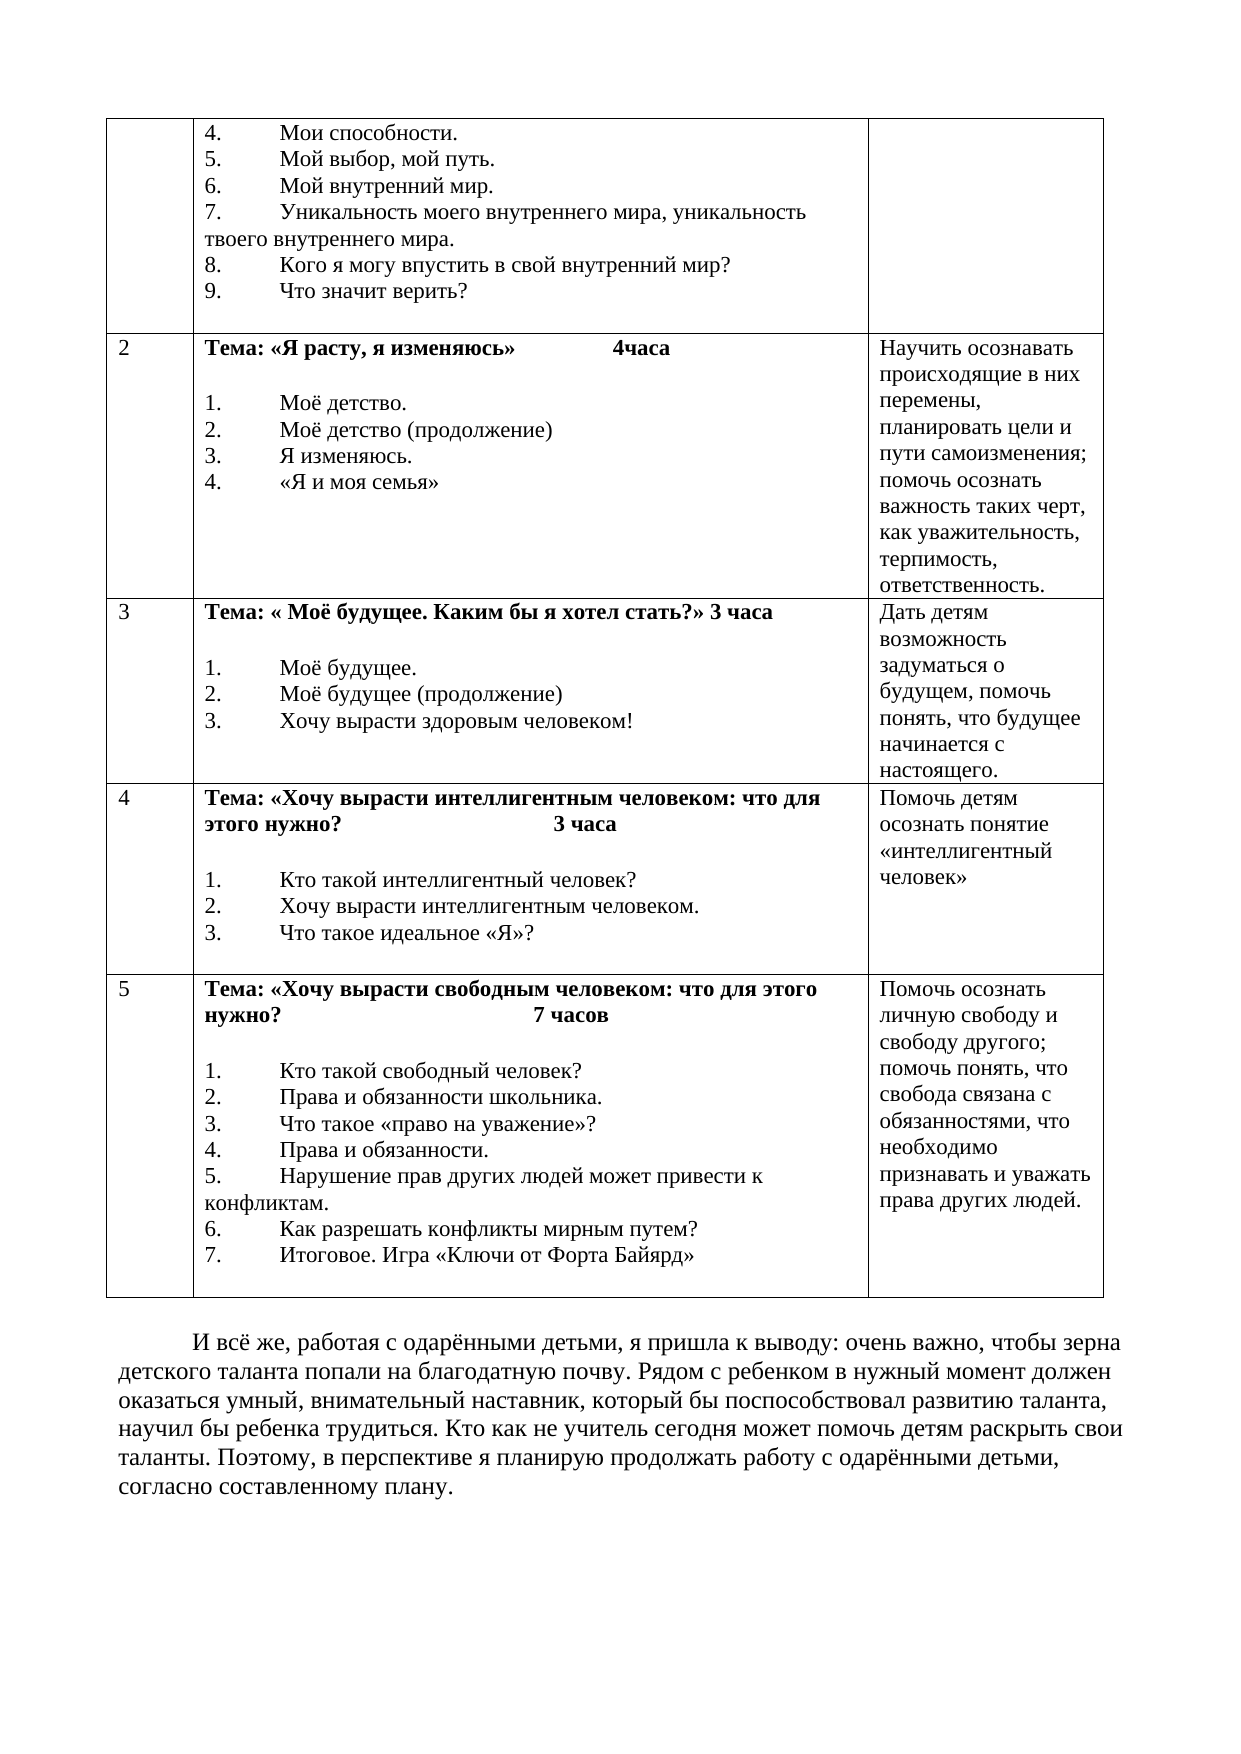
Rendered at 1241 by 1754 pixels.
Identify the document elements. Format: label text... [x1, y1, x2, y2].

table_cell Научить осознавать происходящие в них перемены, планировать цели и пути самоизменения; помочь осознать важность таких черт, как уважительность, терпимость, ответственность. [869, 334, 1103, 597]
table_cell Помочь осознать личную свободу и свободу другого; помочь понять, что свобода связана с обязанностями, что необходимо признавать и уважать права других людей. [869, 975, 1103, 1297]
table_cell 4 [107, 784, 193, 974]
table_cell Тема: «Я расту, я изменяюсь» 4часа Моё детство. Моё детство (продолжение) Я изменяюсь. «Я и моя семья» [194, 334, 868, 597]
text И всё же, работая с одарёнными детьми, я пришла к выводу: очень важно, чтобы зерна детского таланта попали на благодатную почву. Рядом с ребенком в нужный момент должен оказаться умный, внимательный наставник, который бы поспособствовал развитию таланта, научил бы ребенка трудиться. Кто как не учитель сегодня может помочь детям раскрыть свои таланты. Поэтому, в перспективе я планирую продолжать работу с одарёнными детьми, согласно составленному плану. [118, 1327, 1152, 1500]
table_cell Тема: «Хочу вырасти интеллигентным человеком: что для этого нужно? 3 часа Кто такой интеллигентный человек? Хочу вырасти интеллигентным человеком. Что такое идеальное «Я»? [194, 784, 868, 974]
table_cell 5 [107, 975, 193, 1297]
table_cell Дать детям возможность задуматься о будущем, помочь понять, что будущее начинается с настоящего. [869, 599, 1103, 783]
table_cell Помочь детям осознать понятие «интеллигентный человек» [869, 784, 1103, 974]
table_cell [194, 119, 868, 333]
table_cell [869, 119, 1103, 333]
table_cell 1 [107, 119, 193, 333]
table_cell 3 [107, 599, 193, 783]
table_cell Тема: «Хочу вырасти свободным человеком: что для этого нужно? 7 часов Кто такой свободный человек? Права и обязанности школьника. Что такое «право на уважение»? Права и обязанности. Нарушение прав других людей может привести к конфликтам. Как разрешать конфликты мирным путем? Итоговое. Игра «Ключи от Форта Байярд» [194, 975, 868, 1297]
table_cell Тема: « Моё будущее. Каким бы я хотел стать?» 3 часа Моё будущее. Моё будущее (продолжение) Хочу вырасти здоровым человеком! [194, 599, 868, 783]
table_cell 2 [107, 334, 193, 597]
